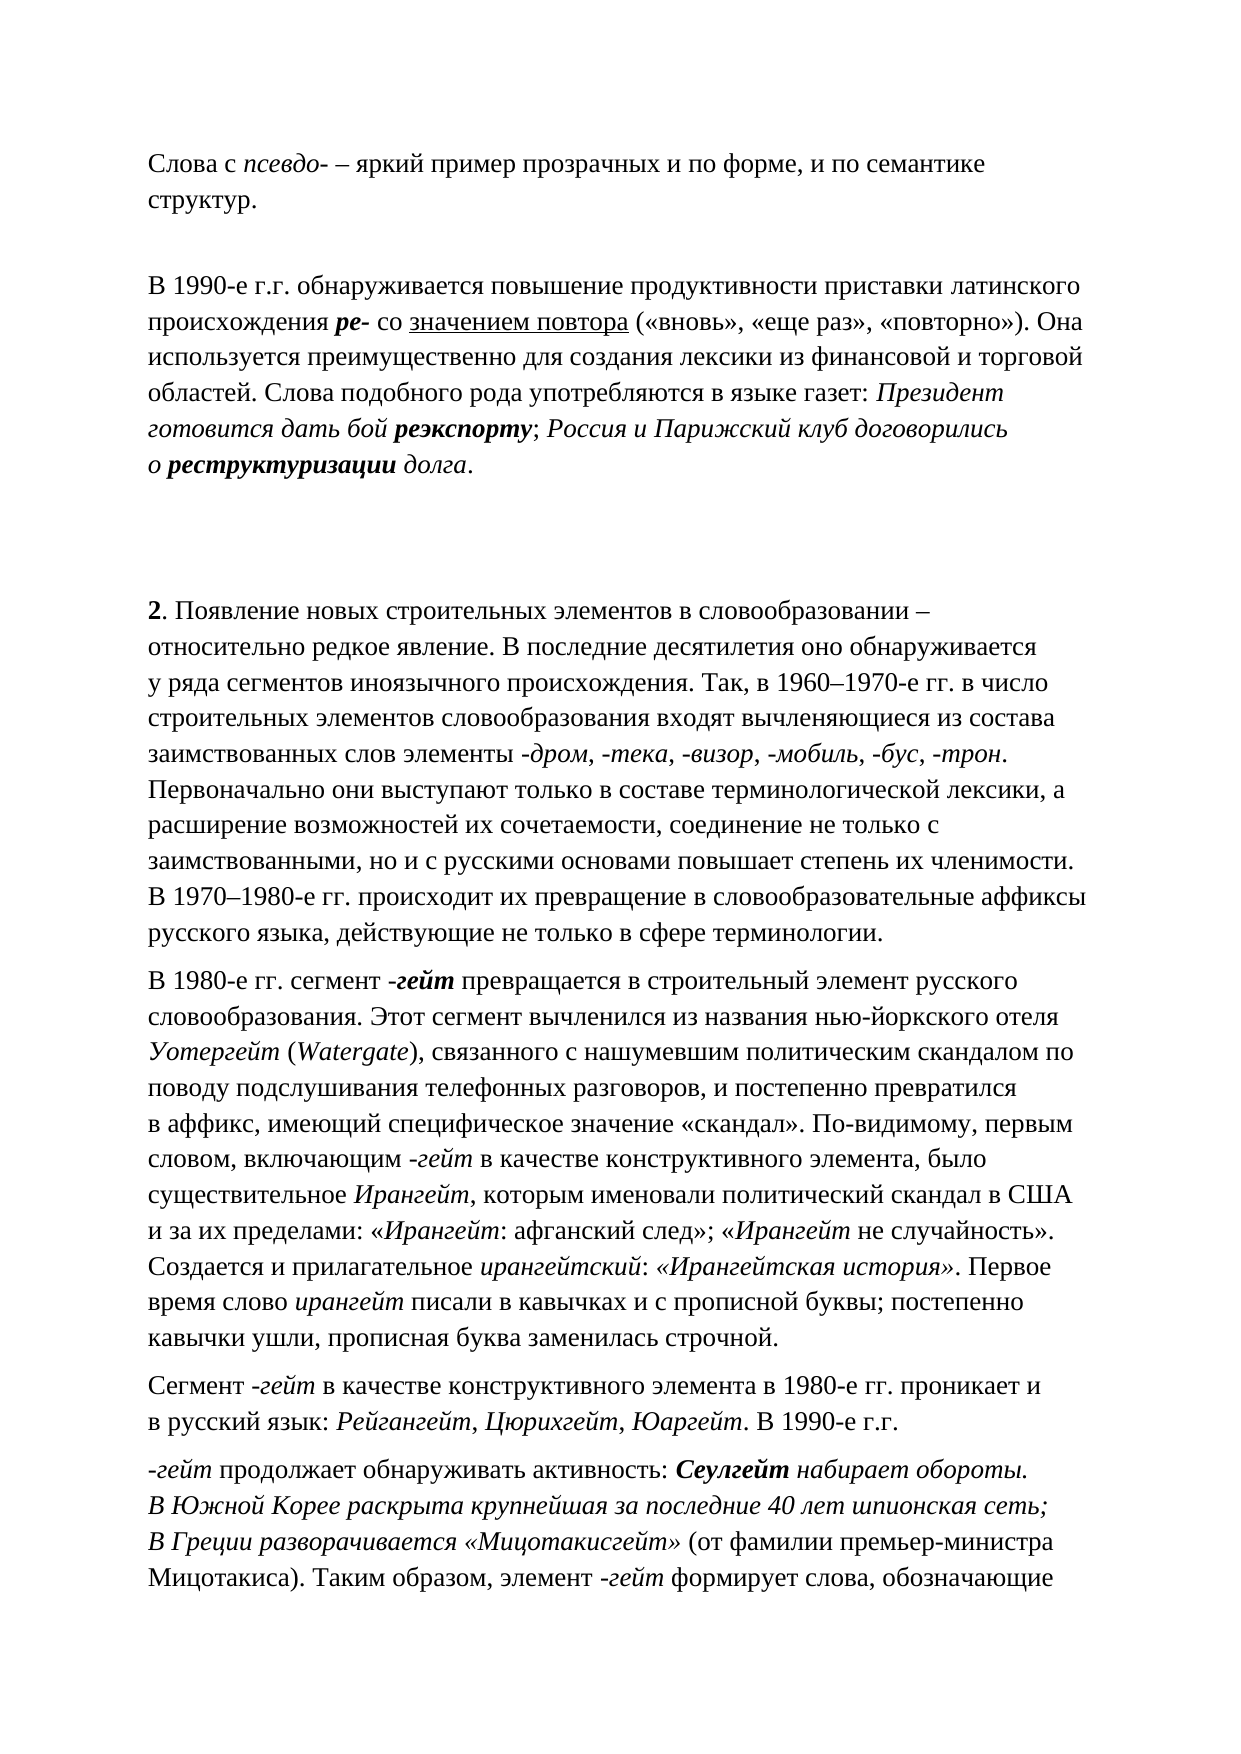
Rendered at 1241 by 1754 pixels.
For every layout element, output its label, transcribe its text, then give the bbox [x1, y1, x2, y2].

text В 1980-е гг. сегмент -гейт превращается в строительный элемент русского словообразования. Этот сегмент вычленился из названия нью-йоркского отеля Уотергейт (Watergate), связанного с нашумевшим политическим скандалом по поводу подслушивания телефонных разговоров, и постепенно превратился в аффикс, имеющий специфическое значение «скандал». По-видимому, первым словом, включающим -гейт в качестве конструктивного элемента, было существительное Ирангейт, которым именовали политический скандал в США и за их пределами: «Ирангейт: афганский след»; «Ирангейт не случайность». Создается и прилагательное ирангейтский: «Ирангейтская история». Первое время слово ирангейт писали в кавычках и с прописной буквы; постепенно кавычки ушли, прописная буква заменилась строчной. [148, 964, 1093, 1352]
text Сегмент -гейт в качестве конструктивного элемента в 1980-е гг. проникает и в русский язык: Рейгангейт, Цюрихгейт, Юаргейт. В 1990-е г.г. [148, 1369, 1093, 1436]
text Слова с псевдо- – яркий пример прозрачных и по форме, и по семантике структур. [148, 148, 1093, 214]
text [148, 1453, 1093, 1592]
text В 1990-е г.г. обнаруживается повышение продуктивности приставки латинского происхождения ре- со значением повтора («вновь», «еще раз», «повторно»). Она используется преимущественно для создания лексики из финансовой и торговой областей. Слова подобного рода употребляются в языке газет: Президент готовится дать бой реэкспорту; Россия и Парижский клуб договорились о реструктуризации долга. [148, 269, 1093, 479]
text 2. Появление новых строительных элементов в словообразовании – относительно редкое явление. В последние десятилетия оно обнаруживается у ряда сегментов иноязычного происхождения. Так, в 1960–1970-е гг. в число строительных элементов словообразования входят вычленяющиеся из состава заимствованных слов элементы -дром, -тека, -визор, -мобиль, -бус, -трон. Первоначально они выступают только в составе терминологической лексики, а расширение возможностей их сочетаемости, соединение не только с заимствованными, но и с русскими основами повышает степень их членимости. В 1970–1980-е гг. происходит их превращение в словообразовательные аффиксы русского языка, действующие не только в сфере терминологии. [148, 594, 1093, 947]
